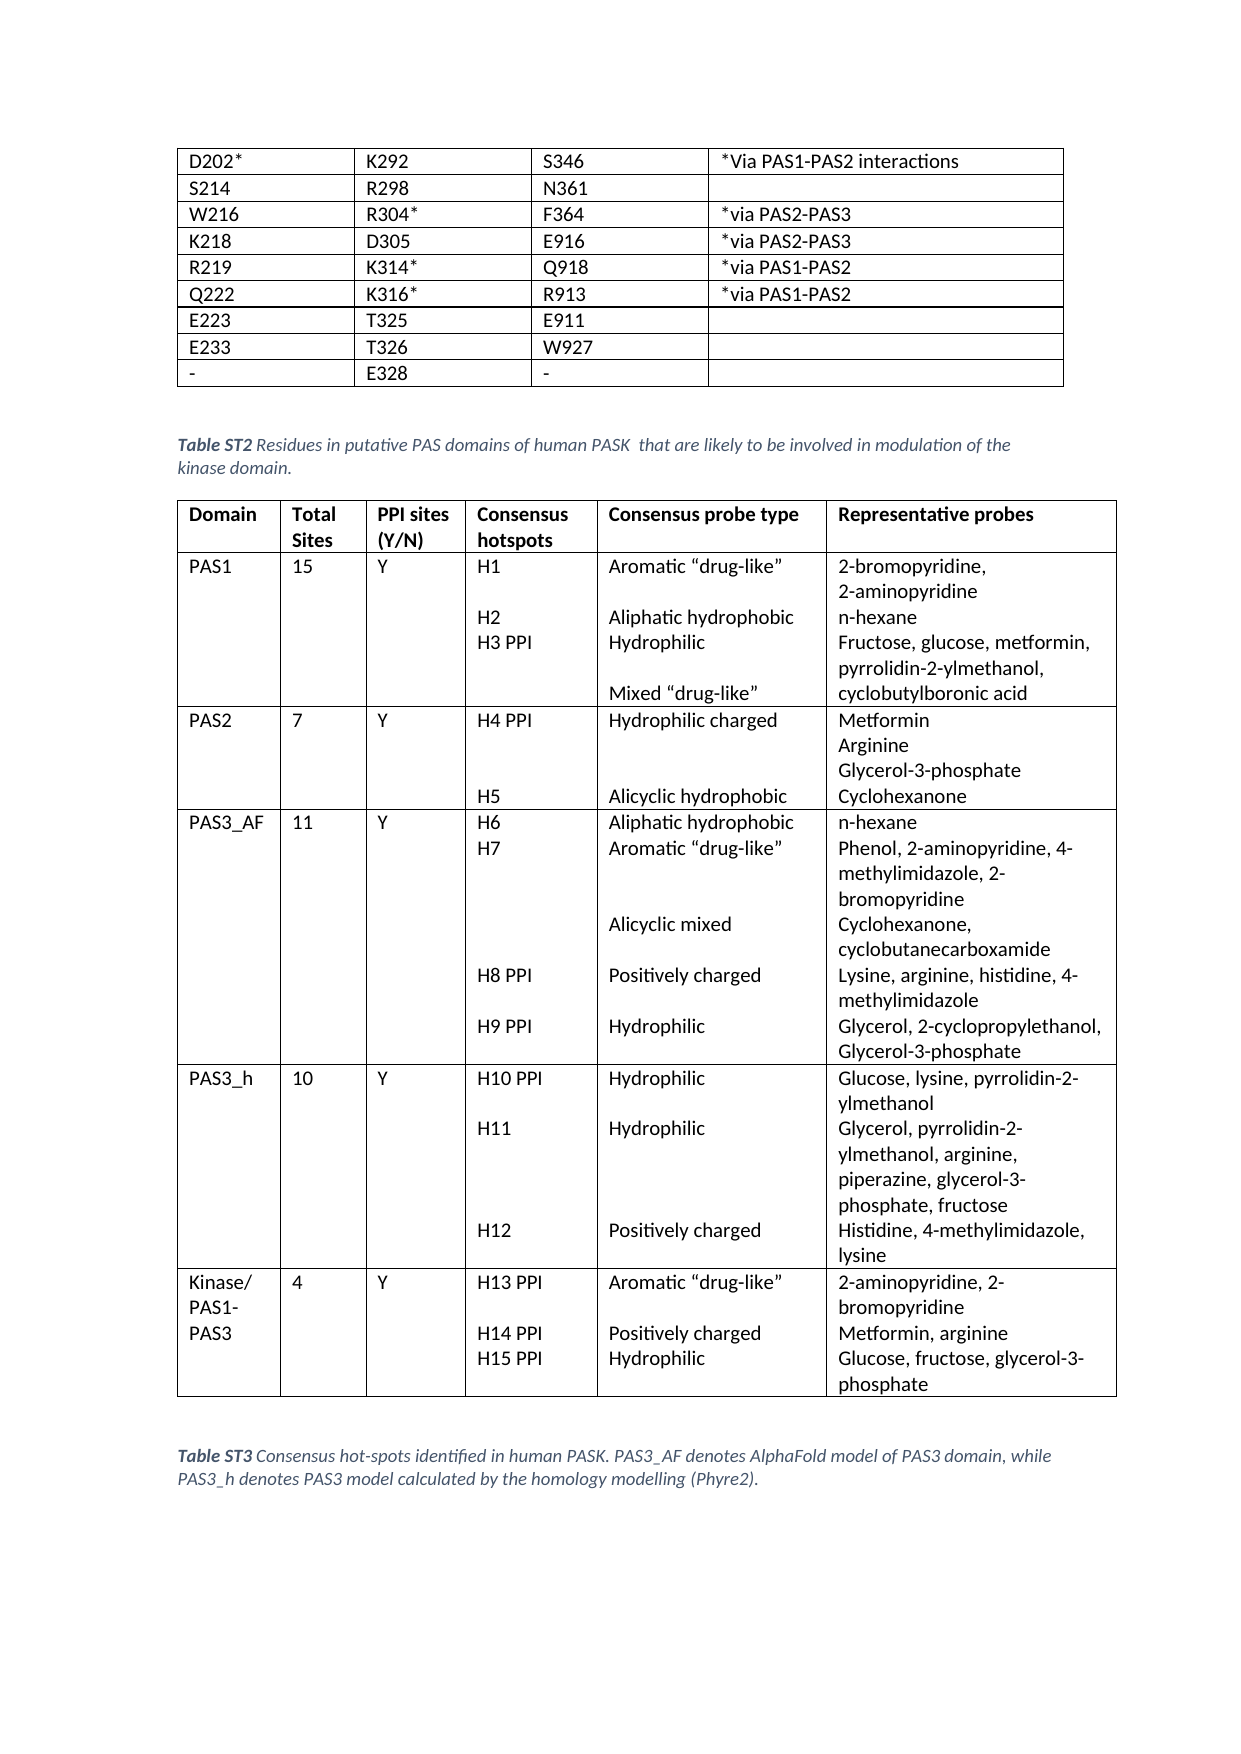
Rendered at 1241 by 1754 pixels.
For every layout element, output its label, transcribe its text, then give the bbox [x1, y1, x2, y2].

table_cell n-hexane Phenol, 2-aminopyridine, 4-methylimidazole, 2-bromopyridine Cyclohexanone, cyclobutanecarboxamide Lysine, arginine, histidine, 4-methylimidazole Glycerol, 2-cyclopropylethanol, Glycerol-3-phosphate [827, 810, 1116, 1064]
table_cell *via PAS1-PAS2 [709, 281, 1063, 306]
table_cell K314* [355, 255, 531, 280]
table_cell T325 [355, 308, 531, 333]
table_cell H6 H7 H8 PPI H9 PPI [466, 810, 597, 1064]
table_cell [709, 175, 1063, 201]
table_cell *via PAS1-PAS2 [709, 255, 1063, 280]
table_cell 10 [281, 1065, 366, 1268]
table_cell Aliphatic hydrophobic Aromatic “drug-like” Alicyclic mixed Positively charged Hydrophilic [598, 810, 826, 1064]
table_cell 7 [281, 707, 366, 808]
table_cell W216 [178, 202, 354, 227]
table_cell *Via PAS1-PAS2 interactions [709, 149, 1063, 174]
table_cell [709, 334, 1063, 359]
table_cell T326 [355, 334, 531, 359]
table_cell Q918 [532, 255, 708, 280]
table_cell - [532, 360, 708, 386]
table_cell PAS1 [178, 553, 280, 706]
table_cell PAS3_AF [178, 810, 280, 1064]
table_cell Hydrophilic Hydrophilic Positively charged [598, 1065, 826, 1268]
table_cell [709, 360, 1063, 386]
table_cell Metformin Arginine Glycerol-3-phosphate Cyclohexanone [827, 707, 1116, 808]
table_cell N361 [532, 175, 708, 201]
table_cell R298 [355, 175, 531, 201]
table_cell H1 H2 H3 PPI [466, 553, 597, 706]
table_cell PAS2 [178, 707, 280, 808]
table_cell D305 [355, 228, 531, 253]
table_cell Y [367, 1065, 465, 1268]
table_cell Kinase/ PAS1-PAS3 [178, 1269, 280, 1396]
table_cell E911 [532, 308, 708, 333]
table_cell E328 [355, 360, 531, 386]
table_header Domain [178, 501, 280, 552]
table_cell 11 [281, 810, 366, 1064]
table_cell K316* [355, 281, 531, 306]
table_cell Hydrophilic charged Alicyclic hydrophobic [598, 707, 826, 808]
table_header Consensus probe type [598, 501, 826, 552]
table_cell H10 PPI H11 H12 [466, 1065, 597, 1268]
table_cell 4 [281, 1269, 366, 1396]
table_cell S346 [532, 149, 708, 174]
table_cell Glucose, lysine, pyrrolidin-2-ylmethanol Glycerol, pyrrolidin-2-ylmethanol, arginine, piperazine, glycerol-3-phosphate, fructose Histidine, 4-methylimidazole, lysine [827, 1065, 1116, 1268]
table_header Total Sites [281, 501, 366, 552]
table_cell *via PAS2-PAS3 [709, 228, 1063, 253]
table_cell *via PAS2-PAS3 [709, 202, 1063, 227]
table_cell R219 [178, 255, 354, 280]
text Table ST3 Consensus hot-spots identified in human PASK. PAS3_AF denotes AlphaFold model of PAS3 domain, while PAS3_h denotes PAS3 model calculated by the homology modelling (Phyre2). [177, 1444, 1063, 1490]
table_cell E916 [532, 228, 708, 253]
table_cell E233 [178, 334, 354, 359]
table_cell Aromatic “drug-like” Aliphatic hydrophobic Hydrophilic Mixed “drug-like” [598, 553, 826, 706]
table_header PPI sites (Y/N) [367, 501, 465, 552]
table_cell S214 [178, 175, 354, 201]
table_cell Y [367, 1269, 465, 1396]
table_cell Y [367, 553, 465, 706]
table_cell K292 [355, 149, 531, 174]
table_cell 15 [281, 553, 366, 706]
table_cell - [178, 360, 354, 386]
table_cell Q222 [178, 281, 354, 306]
table_cell K218 [178, 228, 354, 253]
table_cell Aromatic “drug-like” Positively charged Hydrophilic [598, 1269, 826, 1396]
table_cell D202* [178, 149, 354, 174]
table_header Consensus hotspots [466, 501, 597, 552]
table_cell Y [367, 810, 465, 1064]
table_cell R913 [532, 281, 708, 306]
table_cell [709, 308, 1063, 333]
table_cell R304* [355, 202, 531, 227]
table_cell W927 [532, 334, 708, 359]
table_cell H13 PPI H14 PPI H15 PPI [466, 1269, 597, 1396]
table_cell 2-aminopyridine, 2-bromopyridine Metformin, arginine Glucose, fructose, glycerol-3-phosphate [827, 1269, 1116, 1396]
table_cell H4 PPI H5 [466, 707, 597, 808]
table_cell F364 [532, 202, 708, 227]
table_cell Y [367, 707, 465, 808]
table_header Representative probes [827, 501, 1116, 552]
text Table ST2 Residues in putative PAS domains of human PASK that are likely to be involved in modulation of the kinase domain. [177, 434, 1063, 479]
table_cell PAS3_h [178, 1065, 280, 1268]
table_cell 2-bromopyridine, 2-aminopyridine n-hexane Fructose, glucose, metformin, pyrrolidin-2-ylmethanol, cyclobutylboronic acid [827, 553, 1116, 706]
table_cell E223 [178, 308, 354, 333]
